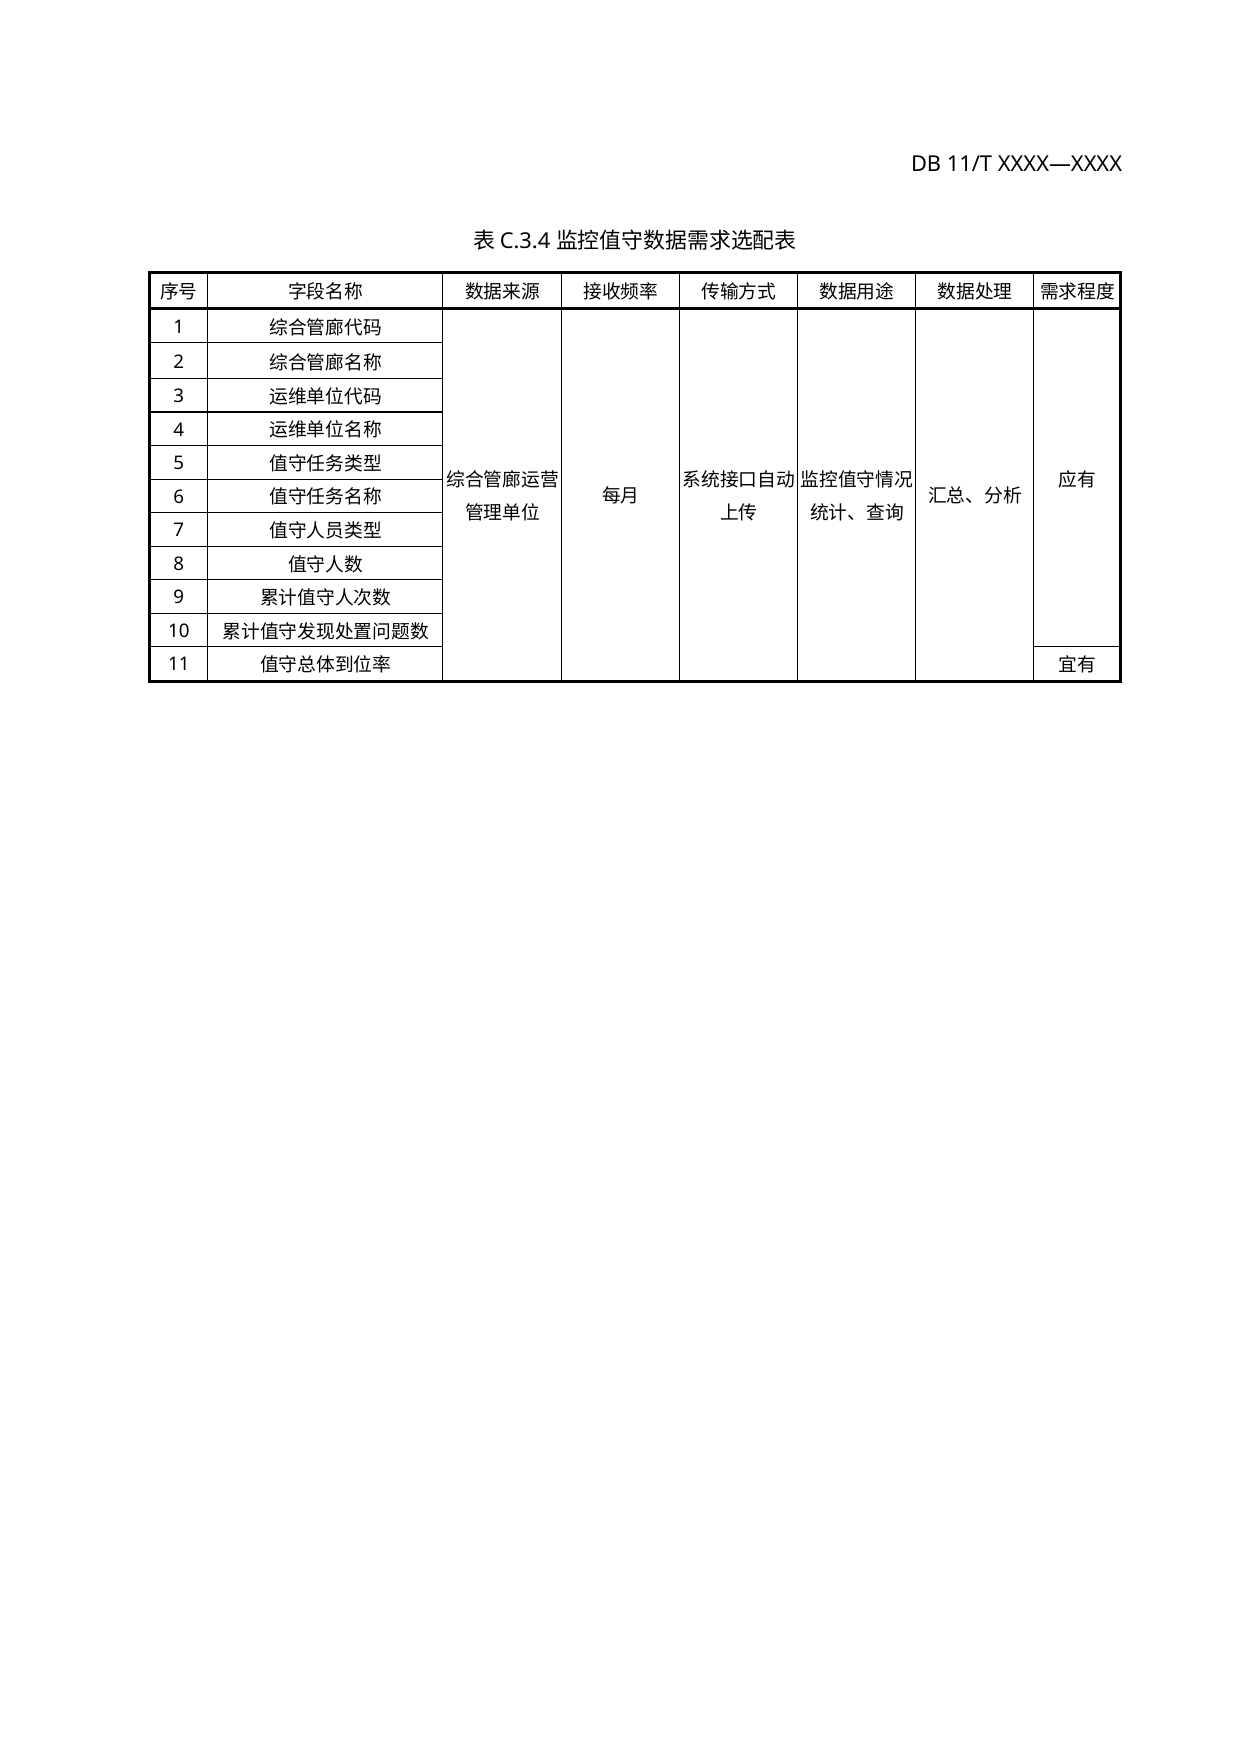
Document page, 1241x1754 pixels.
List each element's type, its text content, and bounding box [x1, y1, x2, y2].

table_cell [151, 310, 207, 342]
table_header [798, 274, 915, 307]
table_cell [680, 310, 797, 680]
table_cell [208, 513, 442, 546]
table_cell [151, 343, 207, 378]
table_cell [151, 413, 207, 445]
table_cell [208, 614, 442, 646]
list 表C.3.4 监控值守数据需求选配表 [148, 223, 1122, 255]
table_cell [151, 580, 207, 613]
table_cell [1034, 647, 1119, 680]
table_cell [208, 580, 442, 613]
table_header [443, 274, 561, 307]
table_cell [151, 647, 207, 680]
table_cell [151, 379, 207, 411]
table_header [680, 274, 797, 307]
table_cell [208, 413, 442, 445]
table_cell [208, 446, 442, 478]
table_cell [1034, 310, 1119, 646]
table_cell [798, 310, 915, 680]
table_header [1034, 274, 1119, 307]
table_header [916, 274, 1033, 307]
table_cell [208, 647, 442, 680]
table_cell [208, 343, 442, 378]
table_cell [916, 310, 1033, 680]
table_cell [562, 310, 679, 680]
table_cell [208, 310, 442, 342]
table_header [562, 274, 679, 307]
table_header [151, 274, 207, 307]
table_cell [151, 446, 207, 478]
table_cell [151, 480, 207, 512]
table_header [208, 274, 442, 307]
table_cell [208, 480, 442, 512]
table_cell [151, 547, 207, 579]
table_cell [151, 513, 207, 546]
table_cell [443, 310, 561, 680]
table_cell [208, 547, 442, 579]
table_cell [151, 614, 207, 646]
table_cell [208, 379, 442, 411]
